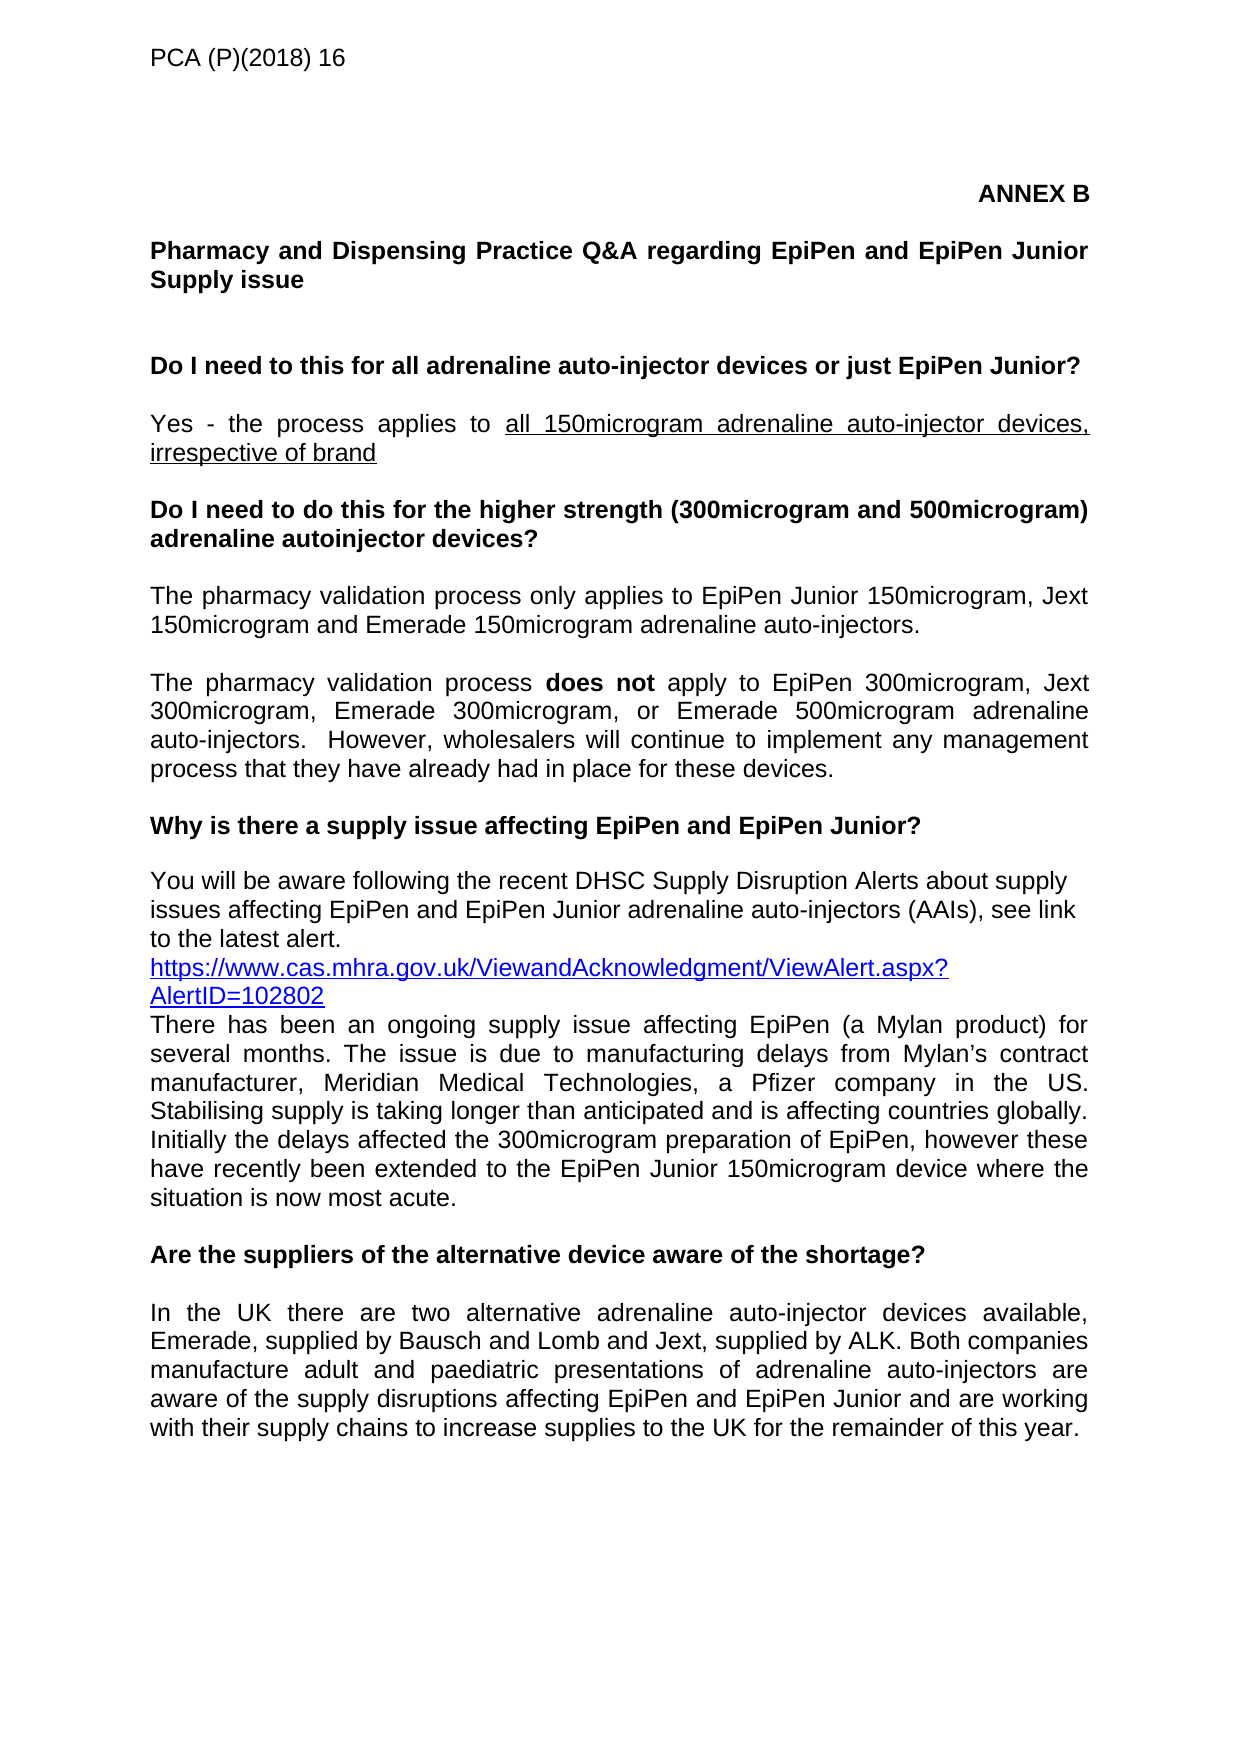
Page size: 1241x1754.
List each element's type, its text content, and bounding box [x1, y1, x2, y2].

text The pharmacy validation process only applies to EpiPen Junior 150microgram, Jext 150microgram and Emerade 150microgram adrenaline auto-injectors. [150, 581, 1090, 639]
text Do I need to this for all adrenaline auto-injector devices or just EpiPen Junior? [150, 351, 1090, 380]
text Yes - the process applies to all 150microgram adrenaline auto-injector devices, irrespective of brand [150, 409, 1090, 466]
text Why is there a supply issue affecting EpiPen and EpiPen Junior? [150, 811, 1090, 840]
text Pharmacy and Dispensing Practice Q&A regarding EpiPen and EpiPen Junior Supply issue [150, 236, 1090, 294]
text There has been an ongoing supply issue affecting EpiPen (a Mylan product) for several months. The issue is due to manufacturing delays from Mylan’s contract manufacturer, Meridian Medical Technologies, a Pfizer company in the US. Stabilising supply is taking longer than anticipated and is affecting countries globally. Initially the delays affected the 300microgram preparation of EpiPen, however these have recently been extended to the EpiPen Junior 150microgram device where the situation is now most acute. [150, 1010, 1090, 1211]
text You will be aware following the recent DHSC Supply Disruption Alerts about supply issues affecting EpiPen and EpiPen Junior adrenaline auto-injectors (AAIs), see link to the latest alert. [150, 866, 1090, 953]
text Do I need to do this for the higher strength (300microgram and 500microgram) adrenaline autoinjector devices? [150, 495, 1090, 552]
text Are the suppliers of the alternative device aware of the shortage? [150, 1240, 1090, 1269]
text In the UK there are two alternative adrenaline auto-injector devices available, Emerade, supplied by Bausch and Lomb and Jext, supplied by ALK. Both companies manufacture adult and paediatric presentations of adrenaline auto-injectors are aware of the supply disruptions affecting EpiPen and EpiPen Junior and are working with their supply chains to increase supplies to the UK for the remainder of this year. [150, 1298, 1090, 1441]
text ANNEX B [150, 179, 1090, 207]
text https://www.cas.mhra.gov.uk/ViewandAcknowledgment/ViewAlert.aspx?AlertID=102802 [150, 953, 1090, 1010]
text The pharmacy validation process does not apply to EpiPen 300microgram, Jext 300microgram, Emerade 300microgram, or Emerade 500microgram adrenaline auto-injectors. However, wholesalers will continue to implement any management process that they have already had in place for these devices. [150, 667, 1090, 782]
